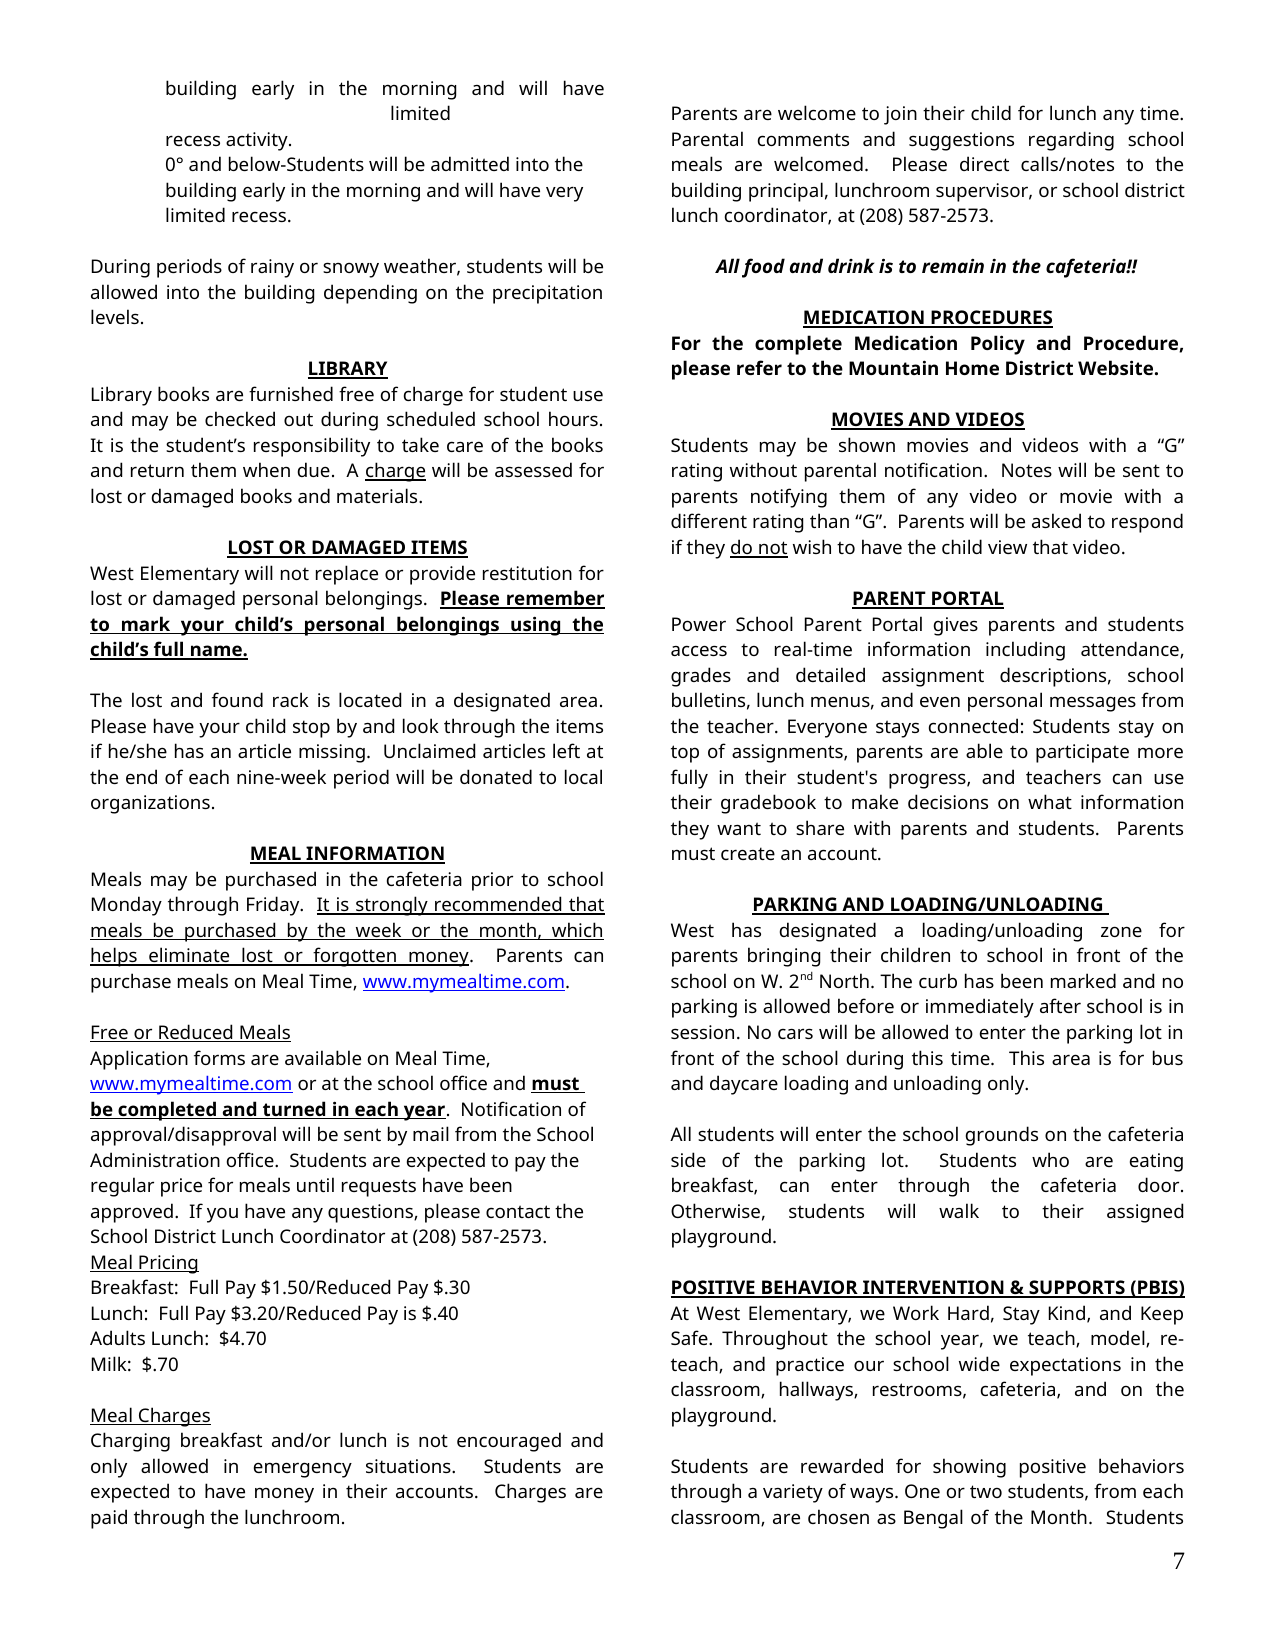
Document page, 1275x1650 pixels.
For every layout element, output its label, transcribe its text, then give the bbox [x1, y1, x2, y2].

text Students may be shown movies and videos with a “G” rating without parental notification. Notes will be sent to parents notifying them of any video or movie with a different rating than “G”. Parents will be asked to respond if they do not wish to have the child view that video. [670, 432, 1185, 560]
text Meals may be purchased in the cafeteria prior to school Monday through Friday. It is strongly recommended that meals be purchased by the week or the month, which helps eliminate lost or forgotten money. Parents can purchase meals on Meal Time, www.mymealtime.com. [90, 940, 604, 994]
text Library books are furnished free of charge for student use and may be checked out during scheduled school hours. It is the student’s responsibility to take care of the books and return them when due. A charge will be assessed for lost or damaged books and materials. [90, 381, 604, 509]
text All students will enter the school grounds on the cafeteria side of the parking lot. Students who are eating breakfast, can enter through the cafeteria door. Otherwise, students will walk to their assigned playground. [670, 1121, 1185, 1249]
text During periods of rainy or snowy weather, students will be allowed into the building depending on the precipitation levels. [90, 254, 604, 330]
text At West Elementary, we Work Hard, Stay Kind, and Keep Safe. Throughout the school year, we teach, model, re-teach, and practice our school wide expectations in the classroom, hallways, restrooms, cafeteria, and on the playground. [670, 1300, 1185, 1428]
text LIBRARY [90, 356, 604, 381]
text building early in the morning and will have limited [165, 75, 604, 126]
subtitle Meal Charges [90, 1402, 604, 1428]
text Charging breakfast and/or lunch is not encouraged and only allowed in emergency situations. Students are expected to have money in their accounts. Charges are paid through the lunchroom. [90, 1428, 604, 1530]
subtitle Meal Pricing [90, 1249, 604, 1274]
text The lost and found rack is located in a designated area. Please have your child stop by and look through the items if he/she has an article missing. Unclaimed articles left at the end of each nine-week period will be donated to local organizations. [90, 687, 604, 815]
text West Elementary will not replace or provide restitution for lost or damaged personal belongings. Please remember to mark your child’s personal belongings using the child’s full name. [90, 560, 604, 633]
subtitle LOST OR DAMAGED ITEMS [90, 534, 604, 560]
text recess activity. [165, 126, 604, 152]
text building early in the morning and will have very [165, 177, 604, 203]
text MOVIES AND VIDEOS [670, 407, 1185, 432]
text Power School Parent Portal gives parents and students access to real-time information including attendance, grades and detailed assignment descriptions, school bulletins, lunch menus, and even personal messages from the teacher. Everyone stays connected: Students stay on top of assignments, parents are able to participate more fully in their student's progress, and teachers can use their gradebook to make decisions on what information they want to share with parents and students. Parents must create an account. [670, 611, 1185, 866]
subtitle Adults Lunch: $4.70 [90, 1326, 604, 1351]
text limited recess. [165, 203, 604, 228]
text West Elementary will not replace or provide restitution for lost or damaged personal belongings. Please remember to mark your child’s personal belongings using the child’s full name. [90, 634, 604, 662]
subtitle All food and drink is to remain in the cafeteria!! [670, 254, 1185, 279]
subtitle Lunch: Full Pay $3.20/Reduced Pay is $.40 [90, 1300, 604, 1326]
text Meals may be purchased in the cafeteria prior to school Monday through Friday. It is strongly recommended that meals be purchased by the week or the month, which helps eliminate lost or forgotten money. Parents can purchase meals on Meal Time, www.mymealtime.com. [90, 866, 604, 939]
text MEDICATION PROCEDURES [670, 305, 1185, 330]
subtitle Breakfast: Full Pay $1.50/Reduced Pay $.30 [90, 1274, 604, 1300]
text West has designated a loading/unloading zone for parents bringing their children to school in front of the school on W. 2nd North. The curb has been marked and no parking is allowed before or immediately after school is in session. No cars will be allowed to enter the parking lot in front of the school during this time. This area is for bus and daycare loading and unloading only. [670, 917, 1185, 1096]
text POSITIVE BEHAVIOR INTERVENTION & SUPPORTS (PBIS) [670, 1274, 1185, 1296]
subtitle PARENT PORTAL [670, 585, 1185, 611]
text Application forms are available on Meal Time, www.mymealtime.com or at the school office and must be completed and turned in each year. Notification of approval/disapproval will be sent by mail from the School Administration office. Students are expected to pay the regular price for meals until requests have been approved. If you have any questions, please contact the School District Lunch Coordinator at (208) 587-2573. [90, 1045, 604, 1249]
subtitle PARKING AND LOADING/UNLOADING [670, 892, 1185, 917]
text 0° and below-Students will be admitted into the [165, 152, 604, 177]
text For the complete Medication Policy and Procedure, please refer to the Mountain Home District Website. [670, 330, 1185, 381]
subtitle Free or Reduced Meals [90, 1019, 604, 1045]
subtitle MEAL INFORMATION [90, 841, 604, 866]
subtitle Milk: $.70 [90, 1351, 604, 1377]
text Parents are welcome to join their child for lunch any time. Parental comments and suggestions regarding school meals are welcomed. Please direct calls/notes to the building principal, lunchroom supervisor, or school district lunch coordinator, at (208) 587-2573. [670, 101, 1185, 228]
